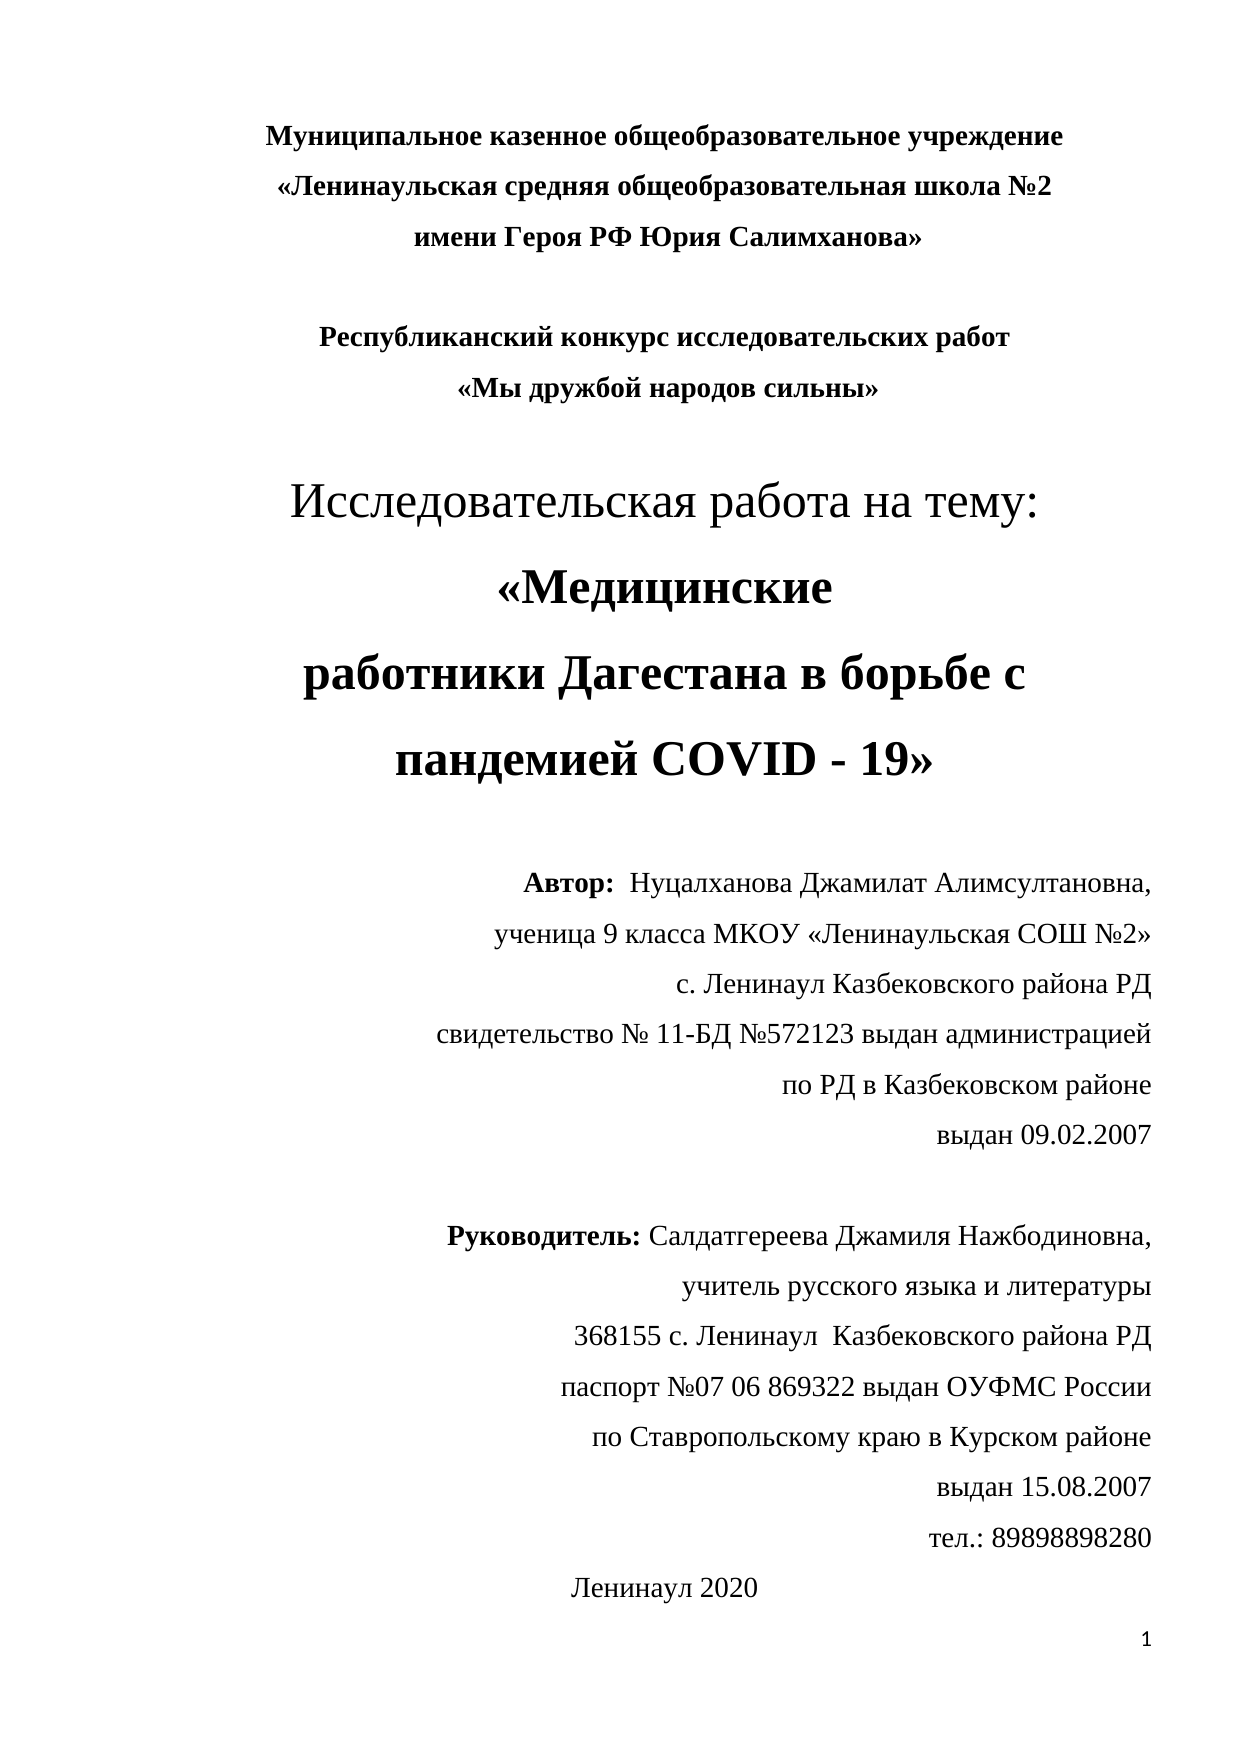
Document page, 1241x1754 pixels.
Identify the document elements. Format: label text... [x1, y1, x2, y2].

text Ленинаул 2020 [177, 1570, 1152, 1603]
text «Ленинаульская средняя общеобразовательная школа №2 [177, 168, 1152, 202]
text выдан 09.02.2007 [310, 1117, 1152, 1151]
text паспорт №07 06 869322 выдан ОУФМС России [399, 1369, 1152, 1402]
text Исследовательская работа на тему: [177, 470, 1152, 528]
text с. Ленинаул Казбековского района РД [310, 966, 1152, 1000]
text свидетельство № 11-БД №572123 выдан администрацией [310, 1017, 1152, 1050]
text по РД в Казбековском районе [310, 1067, 1152, 1100]
text по Ставропольскому краю в Курском районе [399, 1419, 1152, 1453]
text учитель русского языка и литературы [399, 1268, 1152, 1302]
text тел.: 89898898280 [399, 1520, 1152, 1553]
text Муниципальное казенное общеобразовательное учреждение [177, 118, 1152, 152]
text работники Дагестана в борьбе с пандемией COVID - 19» [177, 643, 1152, 787]
text «Медицинские [177, 557, 1152, 614]
text ученица 9 класса МКОУ «Ленинаульская СОШ №2» [310, 916, 1152, 949]
text Автор: Нуцалханова Джамилат Алимсултановна, [177, 866, 1152, 899]
text 368155 с. Ленинаул Казбековского района РД [399, 1318, 1152, 1352]
text имени Героя РФ Юрия Салимханова» [177, 219, 1152, 252]
text Руководитель: Салдатгереева Джамиля Нажбодиновна, [177, 1218, 1152, 1251]
text Республиканский конкурс исследовательских работ [177, 319, 1152, 353]
text выдан 15.08.2007 [399, 1469, 1152, 1503]
text «Мы дружбой народов сильны» [177, 370, 1152, 403]
